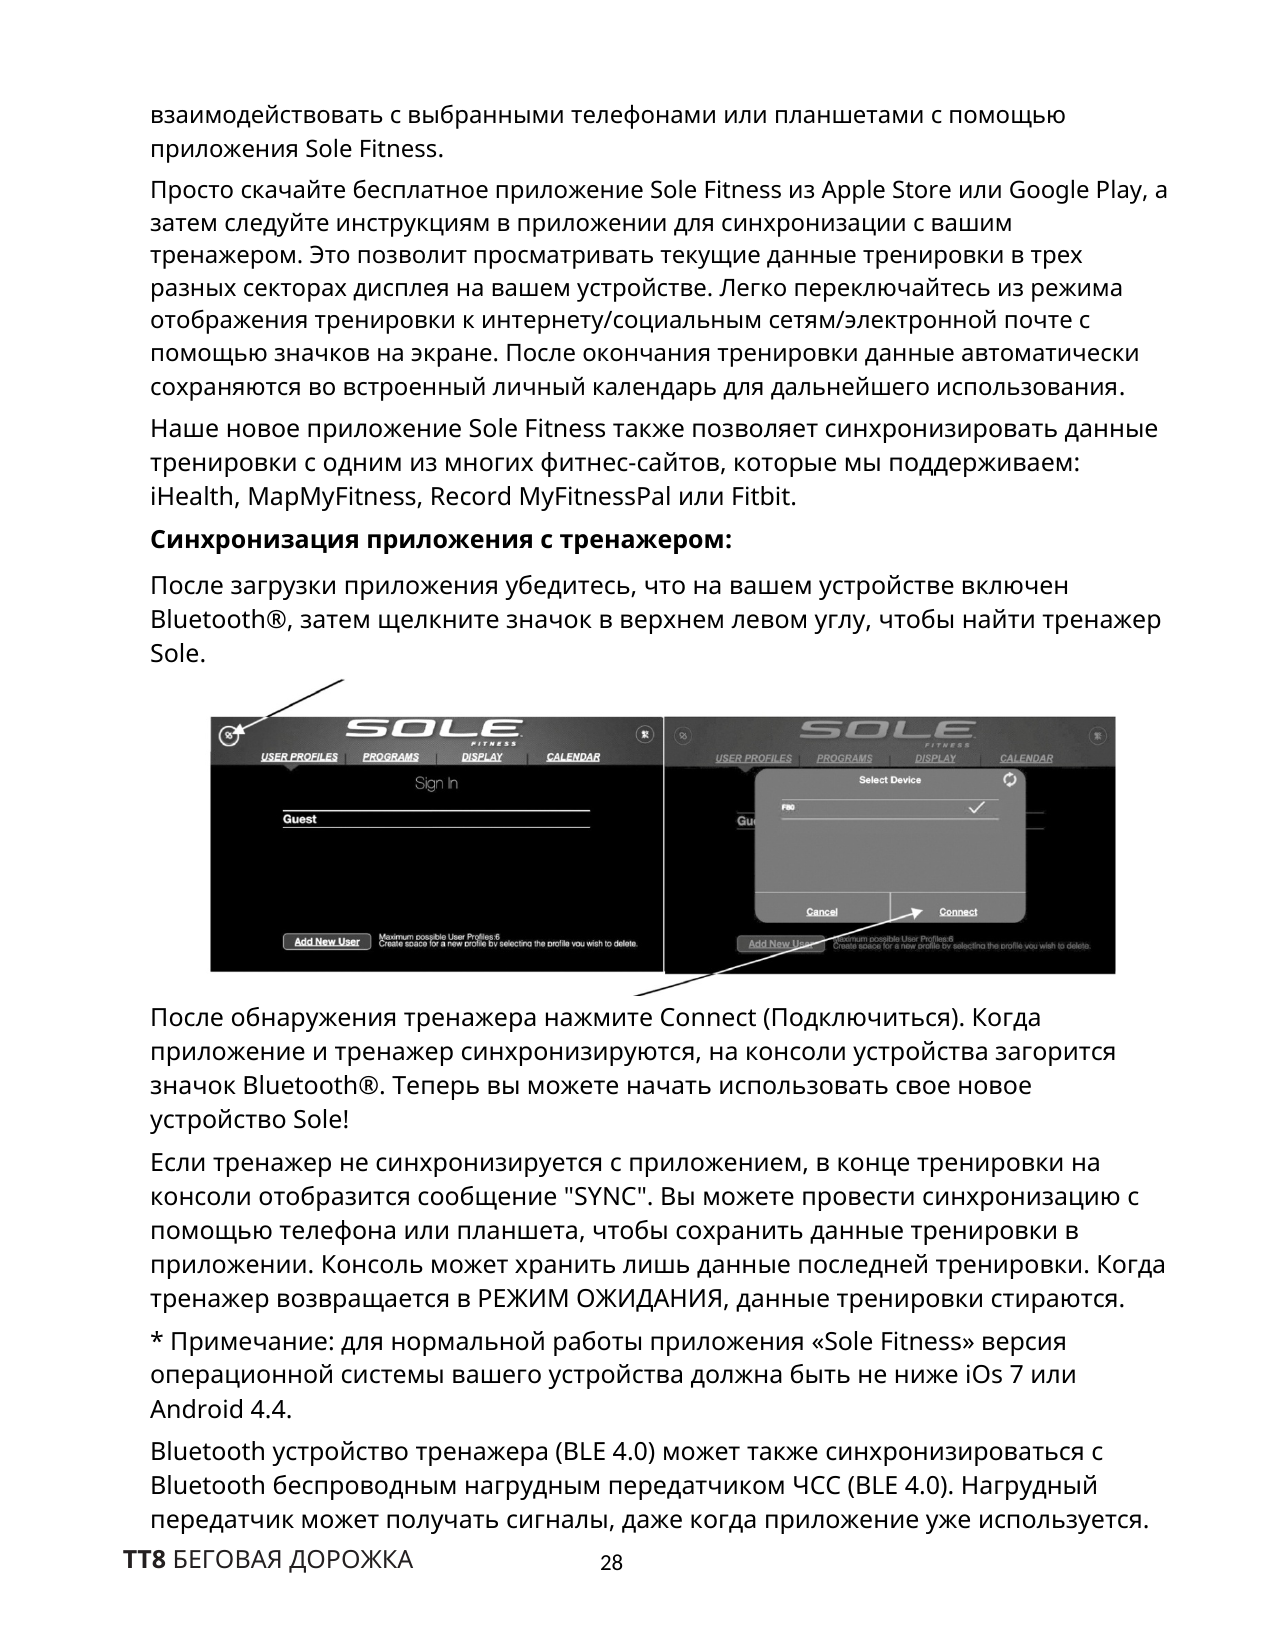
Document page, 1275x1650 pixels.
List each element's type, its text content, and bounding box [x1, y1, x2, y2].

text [150, 98, 1171, 164]
text Наше новое приложение Sole Fitness также позволяет синхронизировать данные тренировки с одним из многих фитнес-сайтов, которые мы поддерживаем: iHealth, MapMyFitness, Record MyFitnessPal или Fitbit. [150, 411, 1171, 513]
text * Примечание: для нормальной работы приложения «Sole Fitness» версия операционной системы вашего устройства должна быть не ниже iOs 7 или Android 4.4. [150, 1323, 1171, 1425]
text Просто скачайте бесплатное приложение Sole Fitness из Apple Store или Google Play, а затем следуйте инструкциям в приложении для синхронизации с вашим тренажером. Это позволит просматривать текущие данные тренировки в трех разных секторах дисплея на вашем устройстве. Легко переключайтесь из режима отображения тренировки к интернету/социальным сетям/электронной почте с помощью значков на экране. После окончания тренировки данные автоматически сохраняются во встроенный личный календарь для дальнейшего использования. [150, 173, 1171, 403]
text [150, 1434, 1171, 1536]
picture [205, 678, 1116, 996]
text После загрузки приложения убедитесь, что на вашем устройстве включен Bluetooth®, затем щелкните значок в верхнем левом углу, чтобы найти тренажер Sole. [150, 568, 1171, 670]
text Синхронизация приложения с тренажером: [150, 521, 1171, 556]
text Если тренажер не синхронизируется с приложением, в конце тренировки на консоли отобразится сообщение "SYNC". Вы можете провести синхронизацию с помощью телефона или планшета, чтобы сохранить данные тренировки в приложении. Консоль может хранить лишь данные последней тренировки. Когда тренажер возвращается в РЕЖИМ ОЖИДАНИЯ, данные тренировки стираются. [150, 1144, 1171, 1315]
text После обнаружения тренажера нажмите Connect (Подключиться). Когда приложение и тренажер синхронизируются, на консоли устройства загорится значок Bluetooth®. Теперь вы можете начать использовать свое новое устройство Sole! [150, 1000, 1171, 1136]
